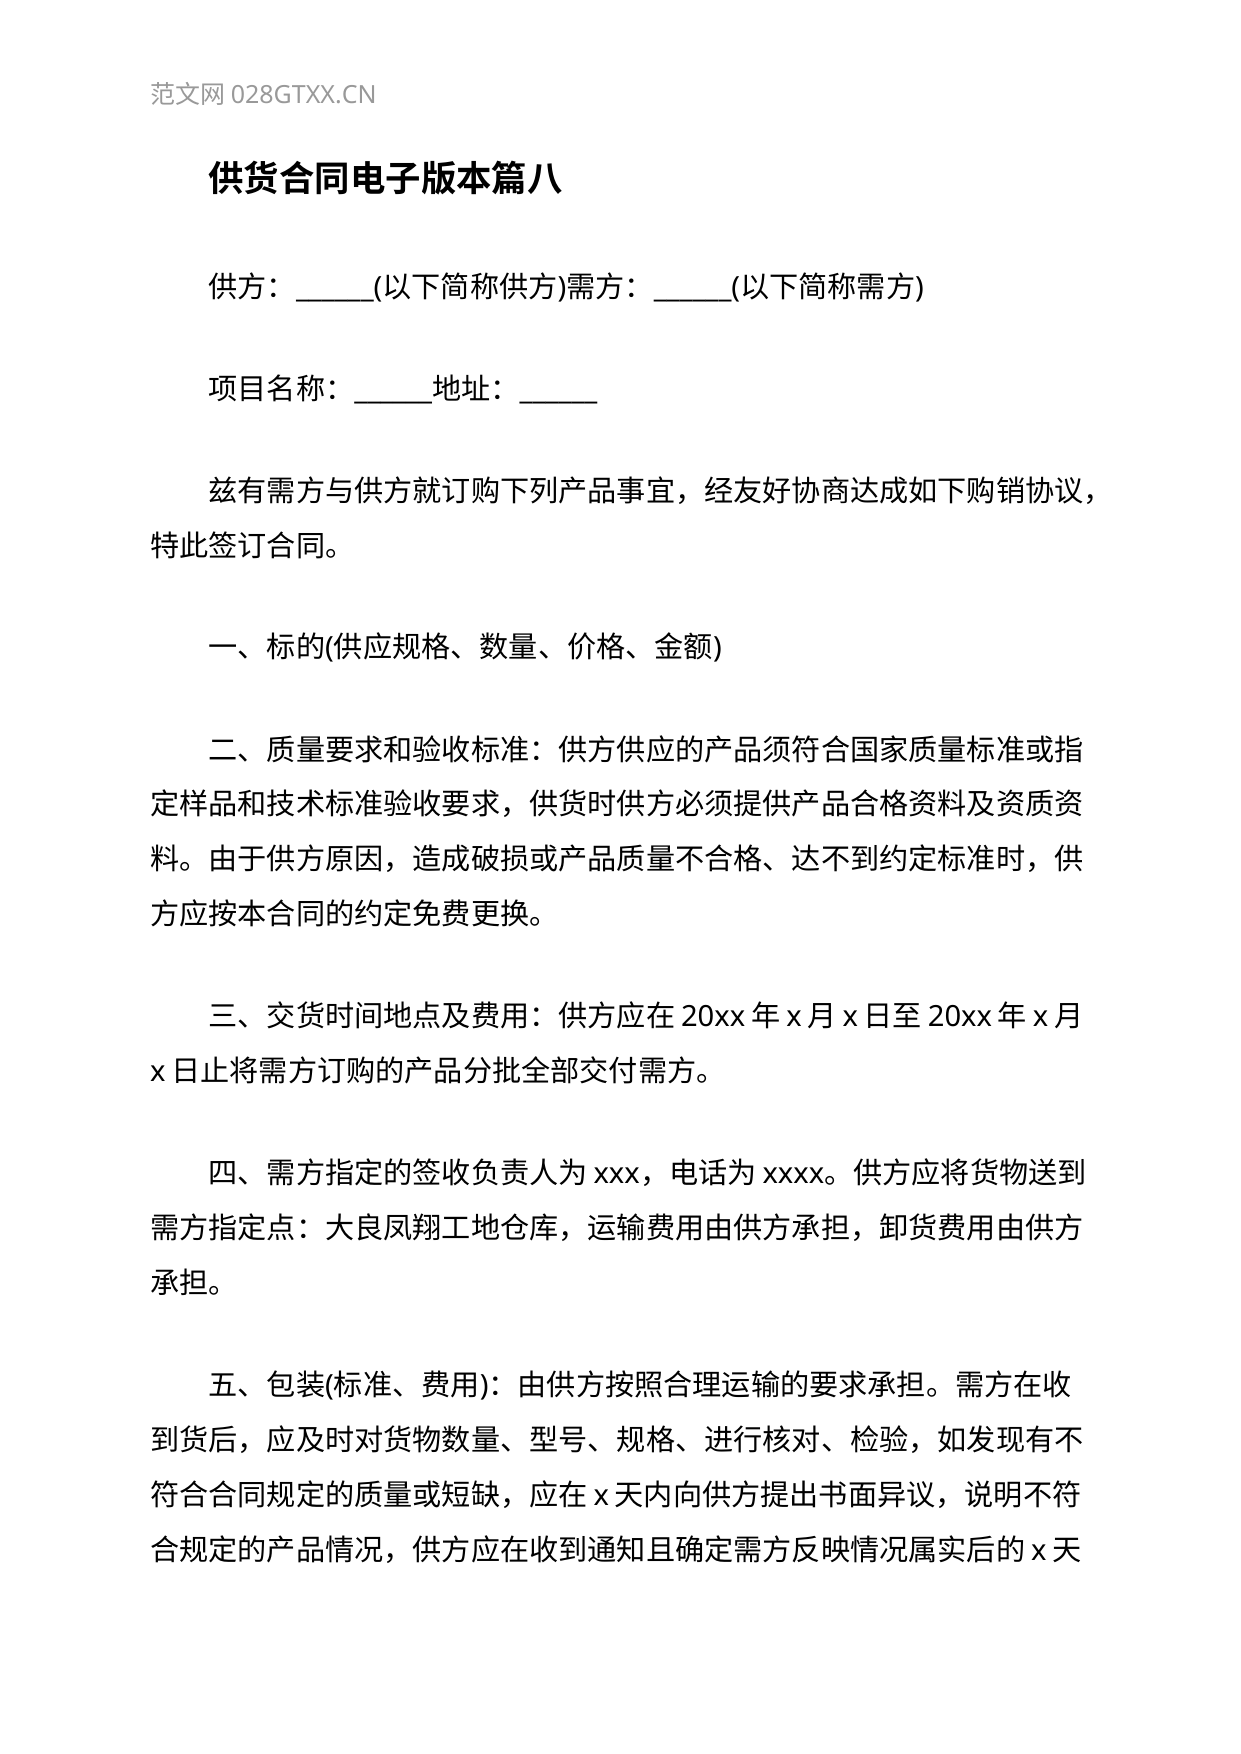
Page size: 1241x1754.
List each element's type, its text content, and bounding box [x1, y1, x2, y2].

text 三、交货时间地点及费用：供方应在20xx年x月x日至20xx年x月x日止将需方订购的产品分批全部交付需方。 [150, 992, 1090, 1090]
text 兹有需方与供方就订购下列产品事宜，经友好协商达成如下购销协议，特此签订合同。 [150, 467, 1090, 564]
text 四、需方指定的签收负责人为xxx，电话为xxxx。供方应将货物送到需方指定点：大良凤翔工地仓库，运输费用由供方承担，卸货费用由供方承担。 [150, 1149, 1090, 1302]
text 二、质量要求和验收标准：供方供应的产品须符合国家质量标准或指定样品和技术标准验收要求，供货时供方必须提供产品合格资料及资质资料。由于供方原因，造成破损或产品质量不合格、达不到约定标准时，供方应按本合同的约定免费更换。 [150, 726, 1090, 933]
text 供货合同电子版本篇八 [150, 150, 1090, 201]
text 项目名称：______地址：______ [150, 365, 1090, 408]
text 一、标的(供应规格、数量、价格、金额) [150, 624, 1090, 666]
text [150, 1361, 1090, 1568]
text 供方：______(以下简称供方)需方：______(以下简称需方) [150, 263, 1090, 306]
